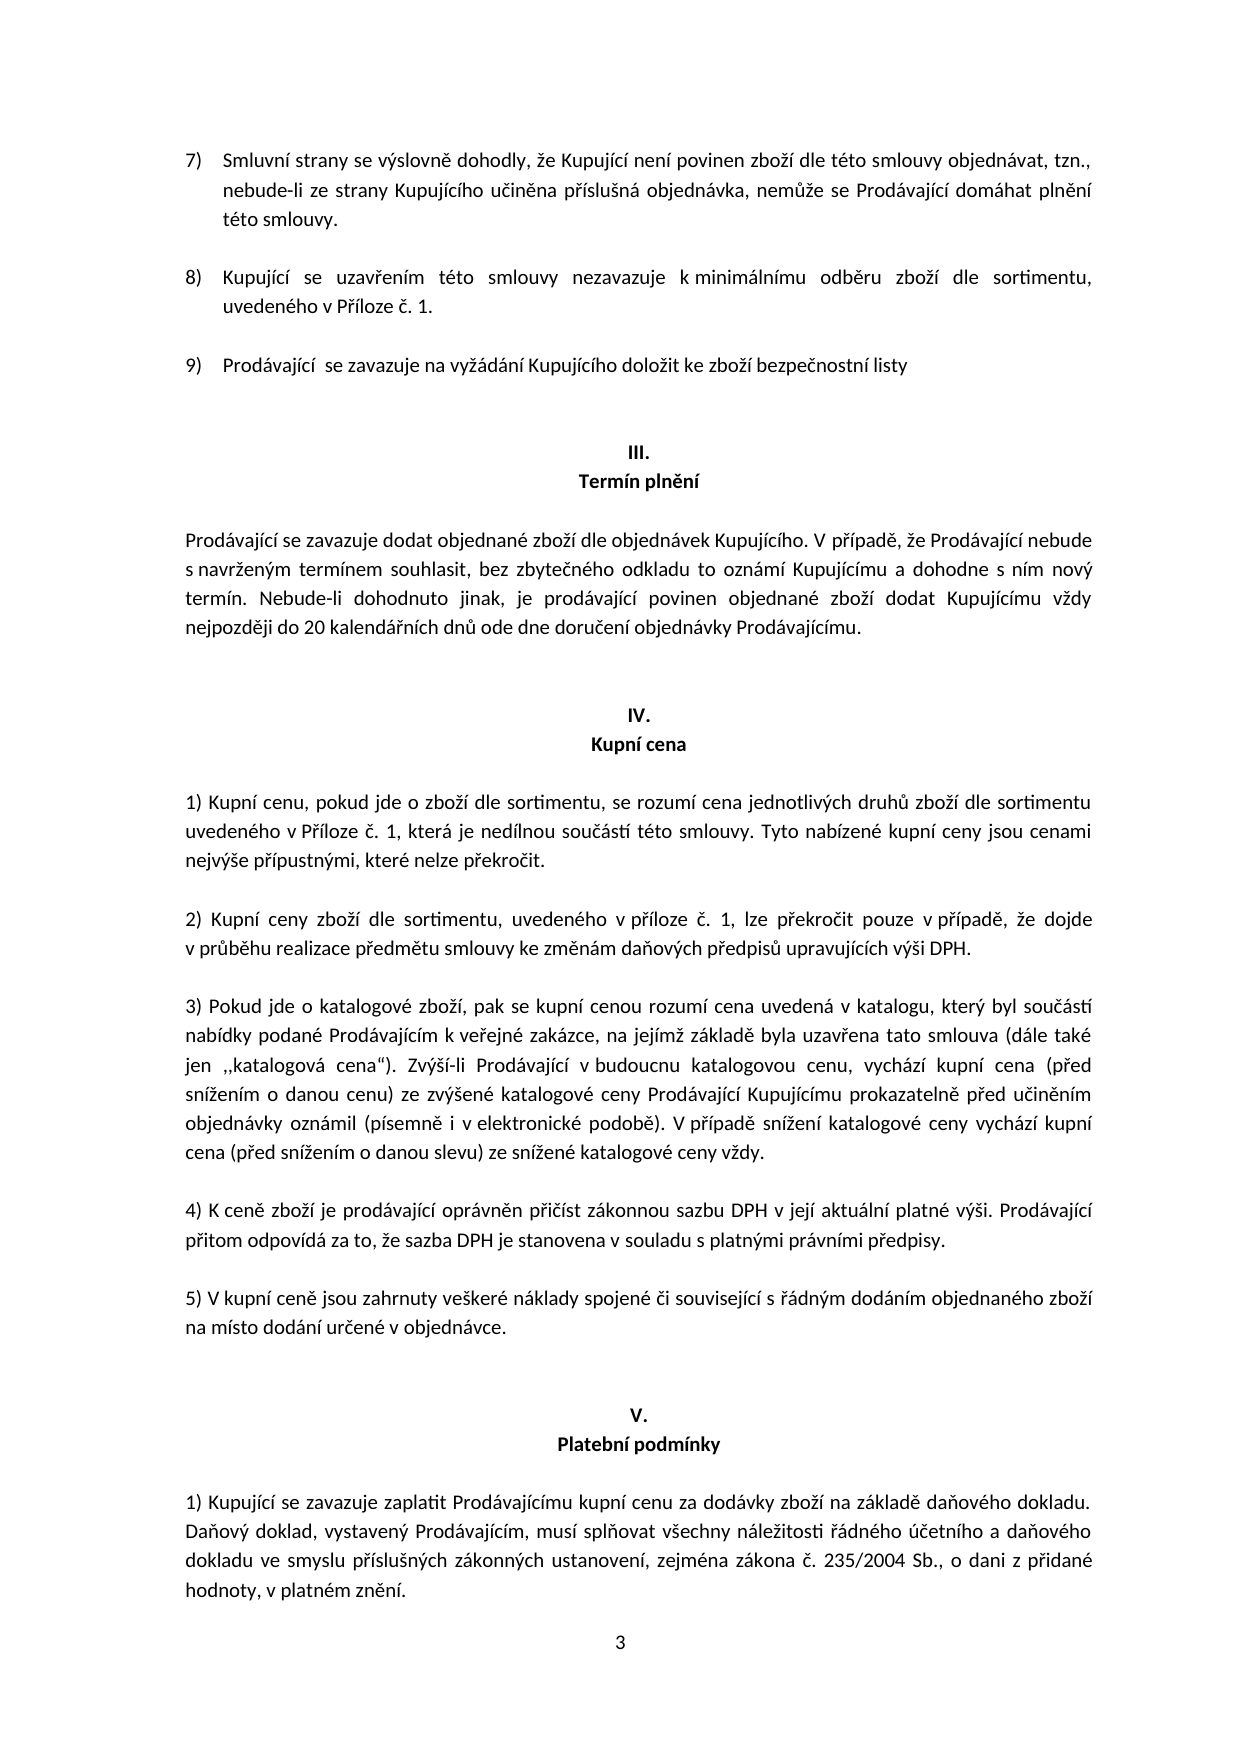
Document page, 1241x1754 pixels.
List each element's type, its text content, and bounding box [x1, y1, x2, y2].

text IV. [185, 702, 1093, 727]
text 1) Kupní cenu, pokud jde o zboží dle sortimentu, se rozumí cena jednotlivých druhů zboží dle sortimentu uvedeného v Příloze č. 1, která je nedílnou součástí této smlouvy. Tyto nabízené kupní ceny jsou cenami nejvýše přípustnými, které nelze překročit. [185, 789, 1093, 873]
list Smluvní strany se výslovně dohodly, že Kupující není povinen zboží dle této smlouvy objednávat, tzn., nebude-li ze strany Kupujícího učiněna příslušná objednávka, nemůže se Prodávající domáhat plnění této smlouvy. [185, 148, 1093, 231]
text III. [185, 439, 1093, 465]
text Prodávající se zavazuje dodat objednané zboží dle objednávek Kupujícího. V případě, že Prodávající nebude s navrženým termínem souhlasit, bez zbytečného odkladu to oznámí Kupujícímu a dohodne s ním nový termín. Nebude-li dohodnuto jinak, je prodávající povinen objednané zboží dodat Kupujícímu vždy nejpozději do 20 kalendářních dnů ode dne doručení objednávky Prodávajícímu. [185, 527, 1093, 640]
list Prodávající se zavazuje na vyžádání Kupujícího doložit ke zboží bezpečnostní listy [185, 352, 1093, 377]
text 2) Kupní ceny zboží dle sortimentu, uvedeného v příloze č. 1, lze překročit pouze v případě, že dojde v průběhu realizace předmětu smlouvy ke změnám daňových předpisů upravujících výši DPH. [185, 906, 1093, 961]
text 1) Kupující se zavazuje zaplatit Prodávajícímu kupní cenu za dodávky zboží na základě daňového dokladu. Daňový doklad, vystavený Prodávajícím, musí splňovat všechny náležitosti řádného účetního a daňového dokladu ve smyslu příslušných zákonných ustanovení, zejména zákona č. 235/2004 Sb., o dani z přidané hodnoty, v platném znění. [185, 1489, 1093, 1602]
text 4) K ceně zboží je prodávající oprávněn přičíst zákonnou sazbu DPH v její aktuální platné výši. Prodávající přitom odpovídá za to, že sazba DPH je stanovena v souladu s platnými právními předpisy. [185, 1198, 1093, 1252]
text 3) Pokud jde o katalogové zboží, pak se kupní cenou rozumí cena uvedená v katalogu, který byl součástí nabídky podané Prodávajícím k veřejné zakázce, na jejímž základě byla uzavřena tato smlouva (dále také jen ,,katalogová cena“). Zvýší-li Prodávající v budoucnu katalogovou cenu, vychází kupní cena (před snížením o danou cenu) ze zvýšené katalogové ceny Prodávající Kupujícímu prokazatelně před učiněním objednávky oznámil (písemně i v elektronické podobě). V případě snížení katalogové ceny vychází kupní cena (před snížením o danou slevu) ze snížené katalogové ceny vždy. [185, 993, 1093, 1165]
text Kupní cena [185, 731, 1093, 756]
text Platební podmínky [185, 1431, 1093, 1456]
text Termín plnění [185, 468, 1093, 494]
text V. [185, 1402, 1093, 1427]
text 5) V kupní ceně jsou zahrnuty veškeré náklady spojené či související s řádným dodáním objednaného zboží na místo dodání určené v objednávce. [185, 1285, 1093, 1340]
list Kupující se uzavřením této smlouvy nezavazuje k minimálnímu odběru zboží dle sortimentu, uvedeného v Příloze č. 1. [185, 264, 1093, 319]
